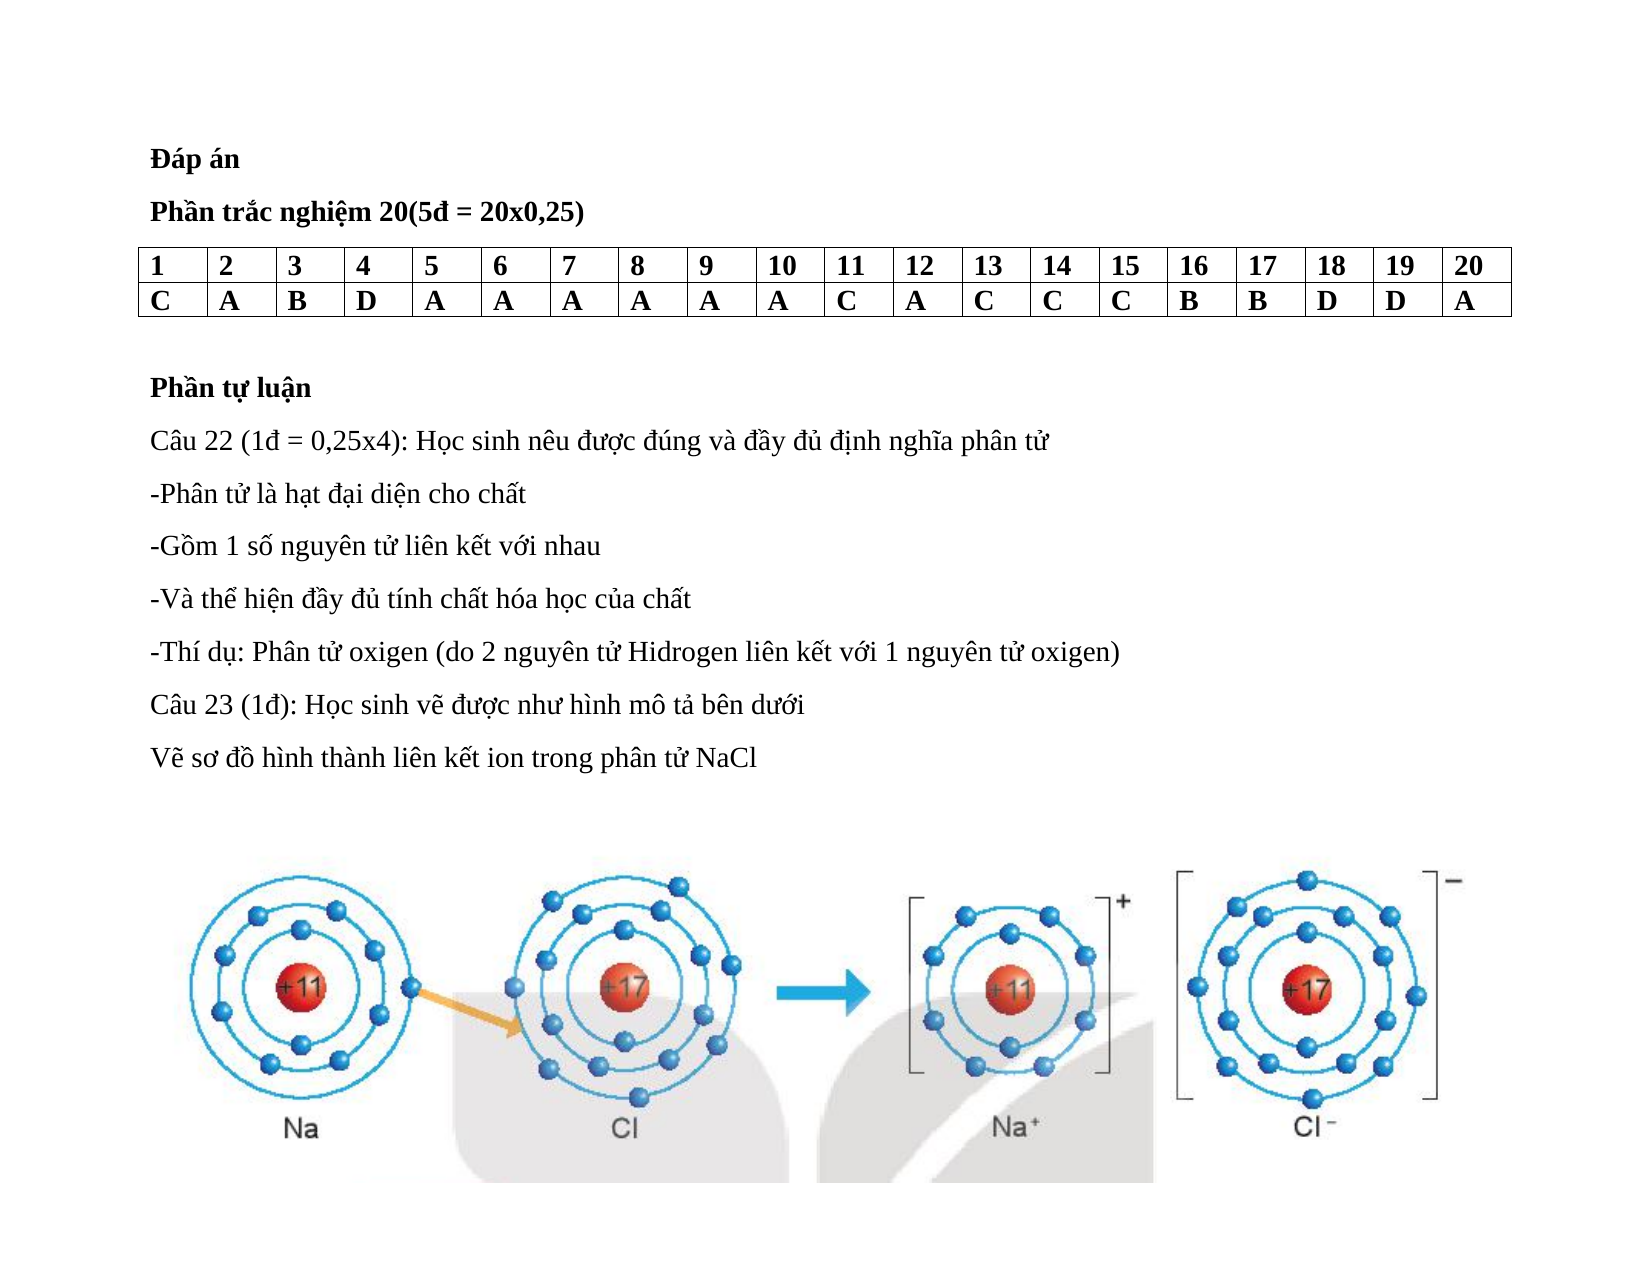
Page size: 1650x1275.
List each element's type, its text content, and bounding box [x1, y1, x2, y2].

table_header 18 [1306, 248, 1373, 282]
table_cell A [482, 283, 550, 316]
table_header 2 [208, 248, 276, 282]
table_cell D [1306, 283, 1373, 316]
table_cell B [1237, 283, 1305, 316]
picture [150, 845, 1500, 1183]
text Câu 22 (1đ = 0,25x4): Học sinh nêu được đúng và đầy đủ định nghĩa phân tử [150, 423, 1500, 456]
table_header 5 [413, 248, 481, 282]
table_cell B [1168, 283, 1236, 316]
text Đáp án [150, 141, 1500, 175]
text Câu 23 (1đ): Học sinh vẽ được như hình mô tả bên dưới [150, 687, 1500, 721]
table_header 10 [757, 248, 824, 282]
table_cell A [208, 283, 276, 316]
table_cell B [277, 283, 344, 316]
table_cell C [963, 283, 1030, 316]
table_header 11 [825, 248, 893, 282]
table_cell A [757, 283, 824, 316]
table_header 20 [1443, 248, 1511, 282]
table_header 13 [963, 248, 1030, 282]
table_cell C [825, 283, 893, 316]
text Phần trắc nghiệm 20(5đ = 20x0,25) [150, 194, 1500, 228]
table_cell A [619, 283, 687, 316]
text Phần tự luận [150, 370, 1500, 404]
table_header 3 [277, 248, 344, 282]
text -Gồm 1 số nguyên tử liên kết với nhau [150, 528, 1500, 562]
text -Thí dụ: Phân tử oxigen (do 2 nguyên tử Hidrogen liên kết với 1 nguyên tử oxigen) [150, 634, 1500, 668]
table_cell A [688, 283, 756, 316]
table_header 12 [894, 248, 962, 282]
table_header 4 [345, 248, 412, 282]
table_header 9 [688, 248, 756, 282]
text -Và thể hiện đầy đủ tính chất hóa học của chất [150, 581, 1500, 615]
table_header 8 [619, 248, 687, 282]
table_cell C [1100, 283, 1167, 316]
table_cell A [894, 283, 962, 316]
table_header 6 [482, 248, 550, 282]
table_cell D [345, 283, 412, 316]
table_header 16 [1168, 248, 1236, 282]
table_cell A [551, 283, 618, 316]
table_cell D [1374, 283, 1442, 316]
table_cell A [1443, 283, 1511, 316]
table_cell C [139, 283, 207, 316]
table_header 14 [1031, 248, 1099, 282]
text -Phân tử là hạt đại diện cho chất [150, 476, 1500, 509]
table_header 19 [1374, 248, 1442, 282]
table_cell A [413, 283, 481, 316]
table_header 17 [1237, 248, 1305, 282]
table_cell C [1031, 283, 1099, 316]
table_header 7 [551, 248, 618, 282]
table_header 1 [139, 248, 207, 282]
text Vẽ sơ đồ hình thành liên kết ion trong phân tử NaCl [150, 740, 1500, 773]
table_header 15 [1100, 248, 1167, 282]
